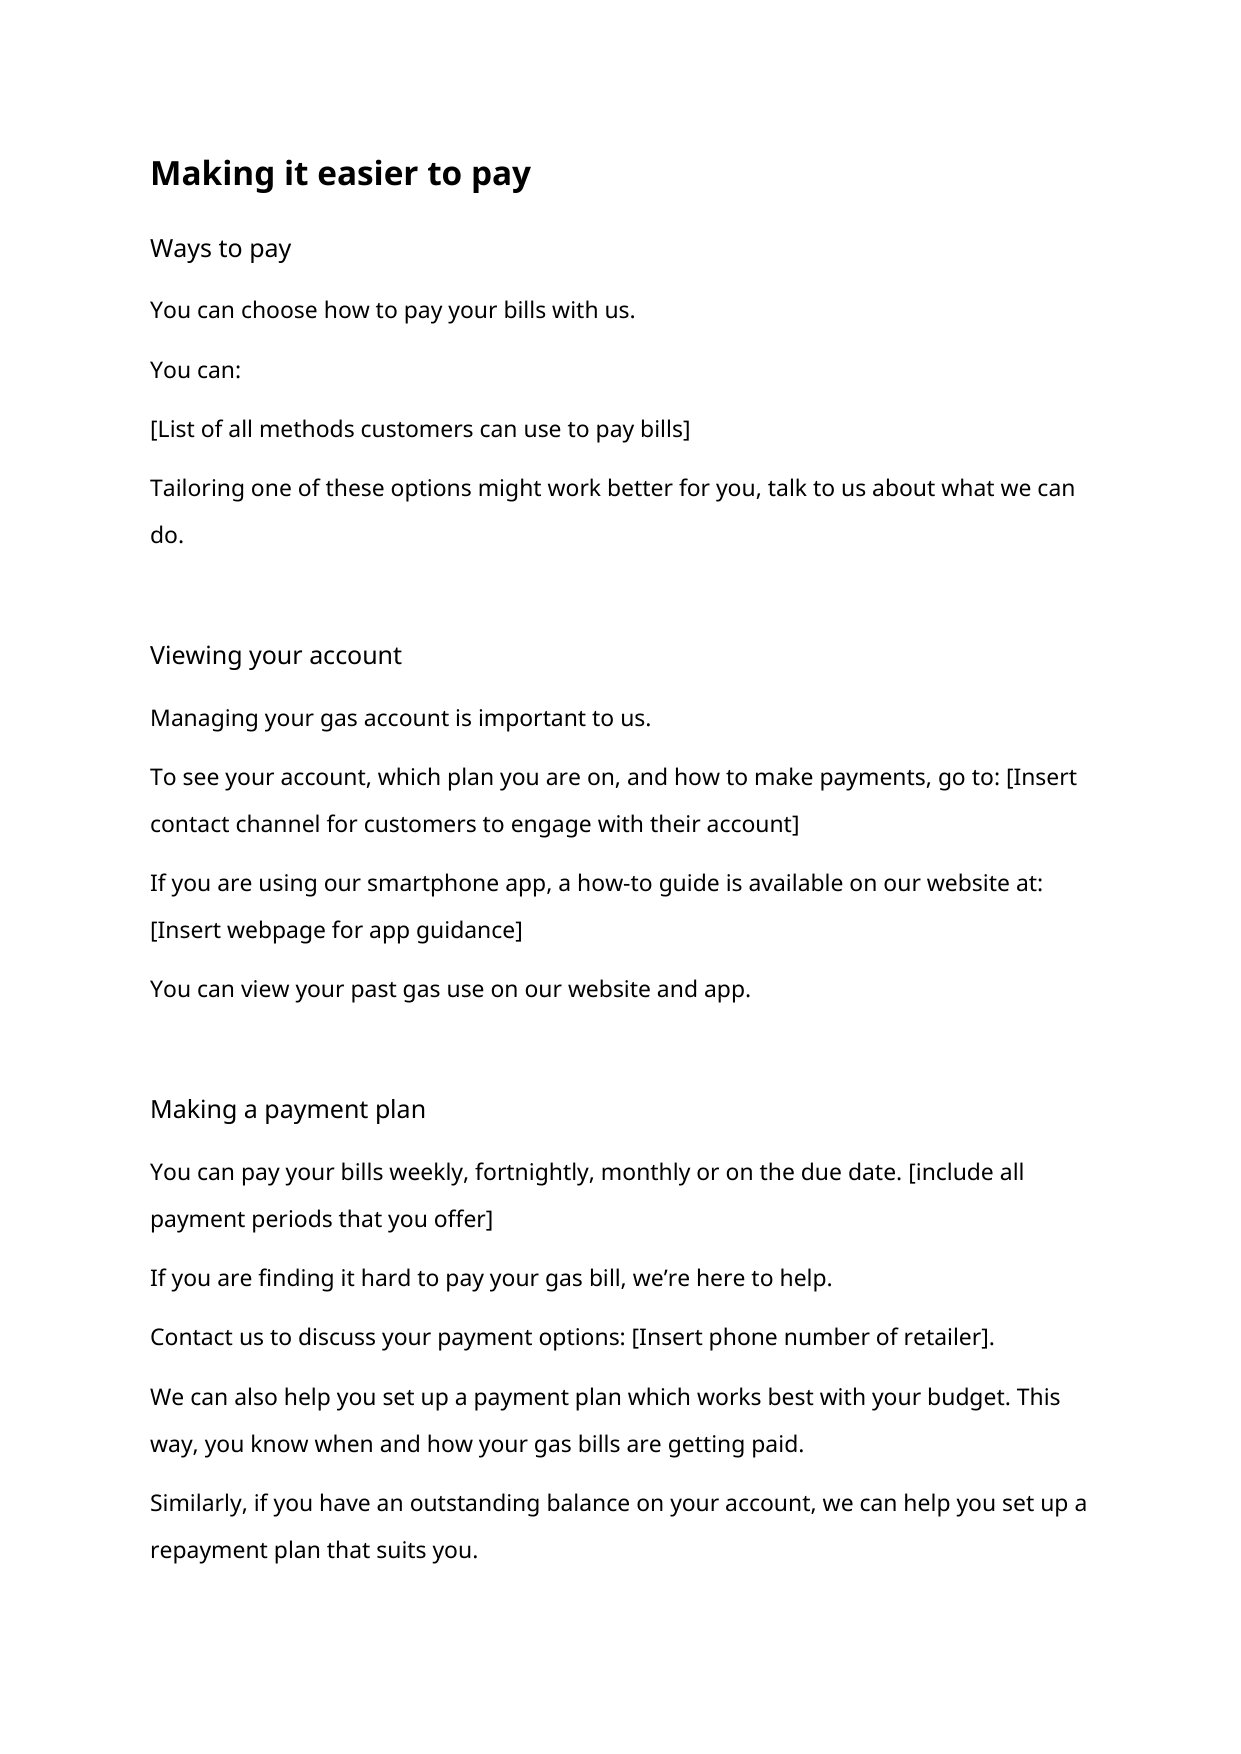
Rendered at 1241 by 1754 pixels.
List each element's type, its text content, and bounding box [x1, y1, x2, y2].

text To see your account, which plan you are on, and how to make payments, go to: [Insert contact channel for customers to engage with their account] [150, 761, 1090, 839]
text You can: [150, 353, 1090, 385]
text Making a payment plan [150, 1092, 1090, 1126]
text Viewing your account [150, 638, 1090, 672]
text Tailoring one of these options might work better for you, talk to us about what we can do. [150, 472, 1090, 550]
text Similarly, if you have an outstanding balance on your account, we can help you set up a repayment plan that suits you. [150, 1487, 1090, 1565]
text Managing your gas account is important to us. [150, 701, 1090, 733]
text If you are using our smartphone app, a how-to guide is available on our website at: [Insert webpage for app guidance] [150, 867, 1090, 945]
text If you are finding it hard to pay your gas bill, we’re here to help. [150, 1262, 1090, 1293]
text Making it easier to pay [150, 150, 1090, 195]
text You can pay your bills weekly, fortnightly, monthly or on the due date. [include all payment periods that you offer] [150, 1156, 1090, 1234]
text You can choose how to pay your bills with us. [150, 294, 1090, 325]
text You can view your past gas use on our website and app. [150, 973, 1090, 1004]
text Ways to pay [150, 231, 1090, 265]
text We can also help you set up a payment plan which works best with your budget. This way, you know when and how your gas bills are getting paid. [150, 1381, 1090, 1459]
text [List of all methods customers can use to pay bills] [150, 413, 1090, 444]
text Contact us to discuss your payment options: [Insert phone number of retailer]. [150, 1321, 1090, 1352]
